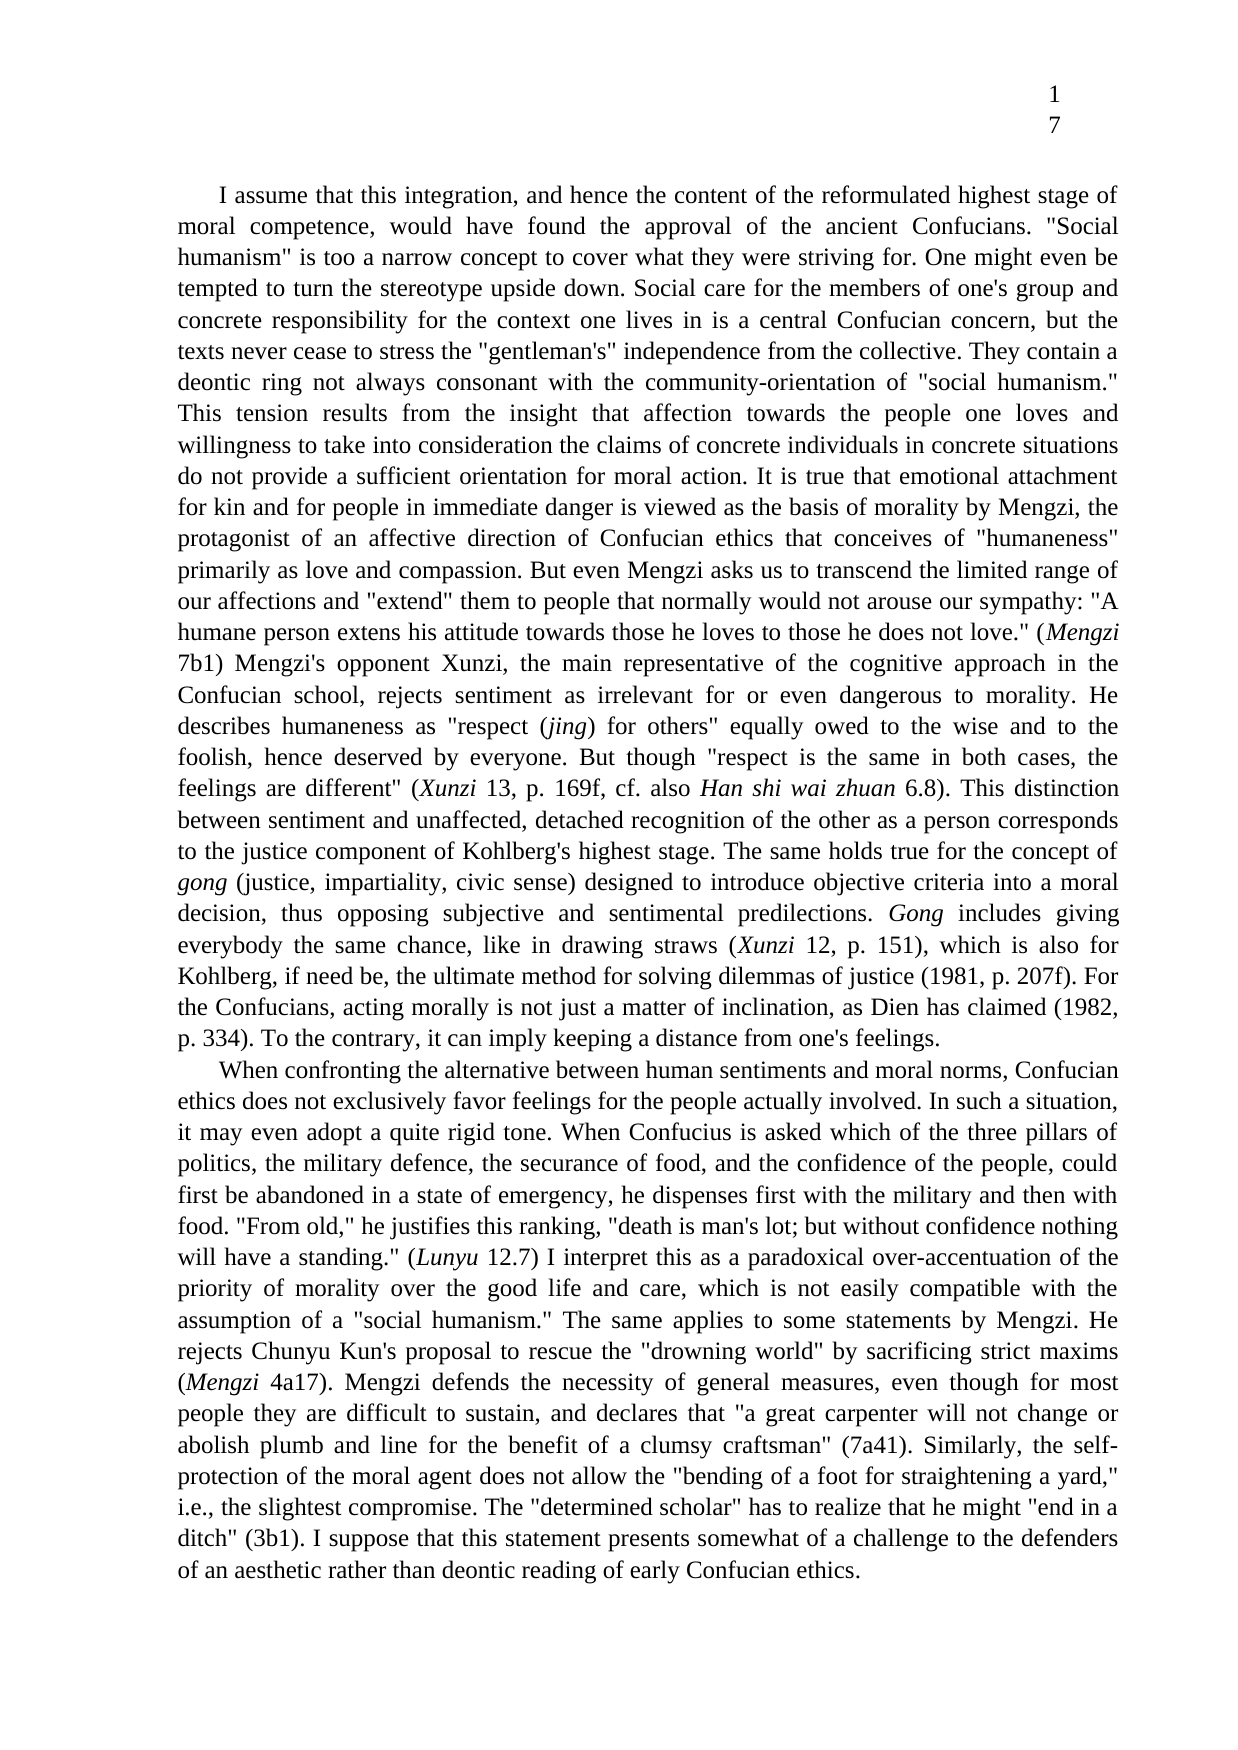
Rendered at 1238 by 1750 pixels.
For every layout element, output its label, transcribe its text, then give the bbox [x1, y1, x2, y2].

text When confronting the alternative between human sentiments and moral norms, Confucian ethics does not exclusively favor feelings for the people actually involved. In such a situation, it may even adopt a quite rigid tone. When Confucius is asked which of the three pillars of politics, the military defence, the securance of food, and the confidence of the people, could first be abandoned in a state of emergency, he dispenses first with the military and then with food. "From old," he justifies this ranking, "death is man's lot; but without confidence nothing will have a standing." (Lunyu 12.7) I interpret this as a paradoxical over-accentuation of the priority of morality over the good life and care, which is not easily compatible with the assumption of a "social humanism." The same applies to some statements by Mengzi. He rejects Chunyu Kun's proposal to rescue the "drowning world" by sacrificing strict maxims (Mengzi 4a17). Mengzi defends the necessity of general measures, even though for most people they are difficult to sustain, and declares that "a great carpenter will not change or abolish plumb and line for the benefit of a clumsy craftsman" (7a41). Similarly, the self-protection of the moral agent does not allow the "bending of a foot for straightening a yard," i.e., the slightest compromise. The "determined scholar" has to realize that he might "end in a ditch" (3b1). I suppose that this statement presents somewhat of a challenge to the defenders of an aesthetic rather than deontic reading of early Confucian ethics. [177, 1052, 1119, 1583]
text I assume that this integration, and hence the content of the reformulated highest stage of moral competence, would have found the approval of the ancient Confucians. "Social humanism" is too a narrow concept to cover what they were striving for. One might even be tempted to turn the stereotype upside down. Social care for the members of one's group and concrete responsibility for the context one lives in is a central Confucian concern, but the texts never cease to stress the "gentleman's" independence from the collective. They contain a deontic ring not always consonant with the community-orientation of "social humanism." This tension results from the insight that affection towards the people one loves and willingness to take into consideration the claims of concrete individuals in concrete situations do not provide a sufficient orientation for moral action. It is true that emotional attachment for kin and for people in immediate danger is viewed as the basis of morality by Mengzi, the protagonist of an affective direction of Confucian ethics that conceives of "humaneness" primarily as love and compassion. But even Mengzi asks us to transcend the limited range of our affections and "extend" them to people that normally would not arouse our sympathy: "A humane person extens his attitude towards those he loves to those he does not love." (Mengzi 7b1) Mengzi's opponent Xunzi, the main representative of the cognitive approach in the Confucian school, rejects sentiment as irrelevant for or even dangerous to morality. He describes humaneness as "respect (jing) for others" equally owed to the wise and to the foolish, hence deserved by everyone. But though "respect is the same in both cases, the feelings are different" (Xunzi 13, p. 169f, cf. also Han shi wai zhuan 6.8). This distinction between sentiment and unaffected, detached recognition of the other as a person corresponds to the justice component of Kohlberg's highest stage. The same holds true for the concept of gong (justice, impartiality, civic sense) designed to introduce objective criteria into a moral decision, thus opposing subjective and sentimental predilections. Gong includes giving everybody the same chance, like in drawing straws (Xunzi 12, p. 151), which is also for Kohlberg, if need be, the ultimate method for solving dilemmas of justice (1981, p. 207f). For the Confucians, acting morally is not just a matter of inclination, as Dien has claimed (1982, p. 334). To the contrary, it can imply keeping a distance from one's feelings. [177, 177, 1119, 1052]
